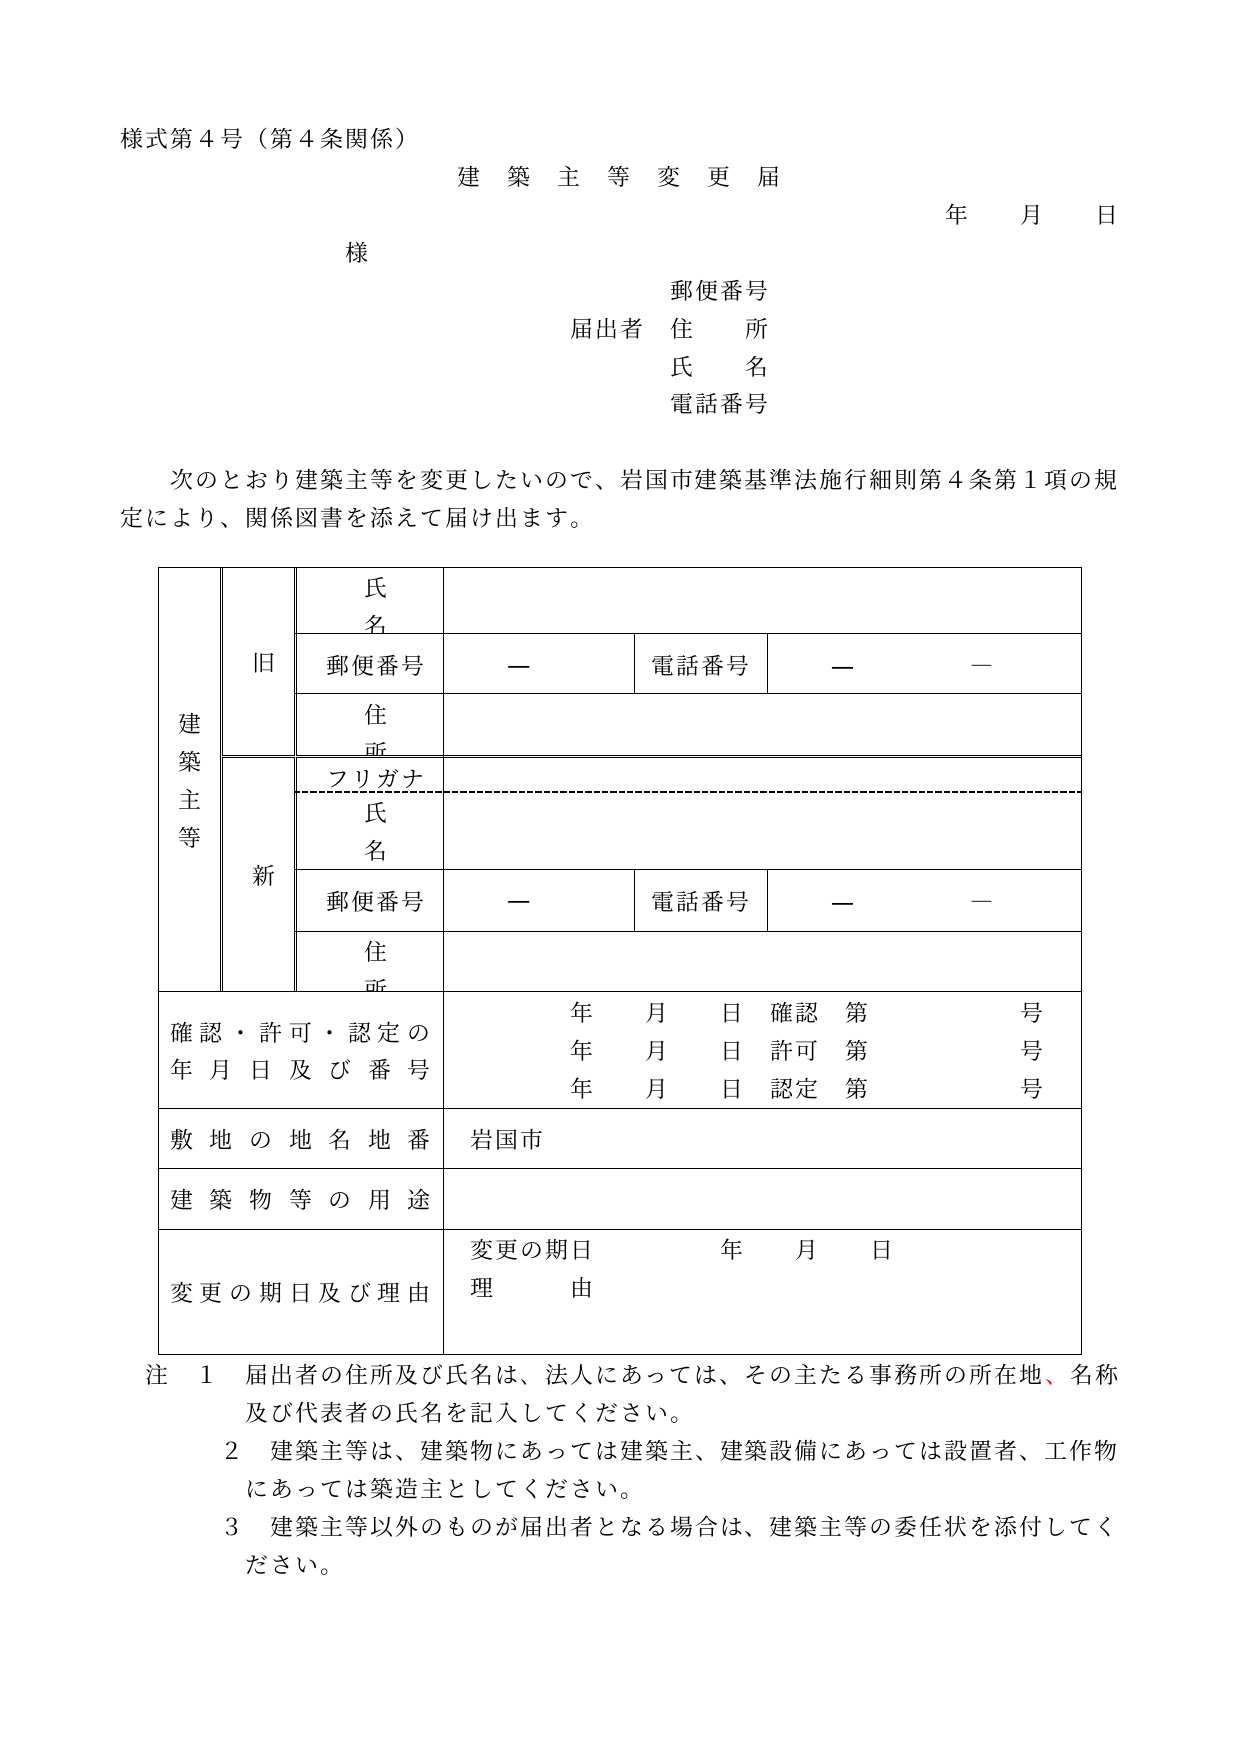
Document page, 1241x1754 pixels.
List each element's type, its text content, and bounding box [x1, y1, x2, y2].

text ２ 建築主等は、建築物にあっては建築主、建築設備にあっては設置者、工作物にあっては築造主としてください。 [195, 1431, 1120, 1507]
table_cell ― [444, 870, 634, 931]
table_cell ― ― [768, 634, 1081, 693]
table_cell フリガナ [297, 758, 443, 791]
table_cell 住 所 [297, 932, 443, 991]
table_header 氏 名 [297, 568, 443, 633]
table_cell 郵便番号 [297, 634, 443, 693]
table_cell [444, 1169, 1081, 1229]
table_header 建築主等 [159, 568, 220, 991]
table_cell ― ― [768, 870, 1081, 931]
text 様式第４号（第４条関係） [120, 119, 1120, 157]
table_cell 変更の期日 年 月 日 理 由 [444, 1230, 1081, 1354]
table_cell 電話番号 [635, 870, 767, 931]
text 建 築 主 等 変 更 届 [120, 157, 1120, 194]
table_cell 住 所 [297, 694, 443, 755]
table_cell 電話番号 [635, 634, 767, 693]
text 注 １ 届出者の住所及び氏名は､法人にあっては、その主たる事務所の所在地、名称及び代表者の氏名を記入してください。 [120, 1355, 1120, 1431]
table_cell [444, 758, 1081, 791]
text 様 [120, 232, 1120, 270]
table_cell 郵便番号 [297, 870, 443, 931]
table_cell 建築物等の用途 [159, 1169, 443, 1229]
text 年 月 日 [120, 194, 1120, 232]
table_cell 氏 名 [297, 791, 443, 868]
table_cell 確認・許可・認定の 年月日及び番号 [159, 992, 443, 1108]
table_cell 変更の期日及び理由 [159, 1230, 443, 1354]
table_cell ― [444, 634, 634, 693]
table_cell [444, 932, 1081, 991]
table_header [444, 568, 1081, 633]
table_cell 新 [223, 758, 294, 991]
table_header 旧 [223, 568, 294, 755]
text 次のとおり建築主等を変更したいので、岩国市建築基準法施行細則第４条第１項の規定により、関係図書を添えて届け出ます。 [120, 460, 1120, 536]
table_cell 年 月 日 確認 第 号 年 月 日 許可 第 号 年 月 日 認定 第 号 第 号 [444, 992, 1081, 1108]
text 届出者 住 所 [120, 308, 1120, 346]
text 電話番号 [120, 384, 1120, 422]
table_cell [444, 694, 1081, 755]
text 郵便番号 [120, 270, 1120, 308]
text ３ 建築主等以外のものが届出者となる場合は、建築主等の委任状を添付してください。 [195, 1507, 1120, 1582]
table_cell 敷地の地名地番 [159, 1109, 443, 1168]
table_cell [444, 791, 1081, 868]
table_cell 岩国市 [444, 1109, 1081, 1168]
text 氏 名 [120, 346, 1120, 384]
